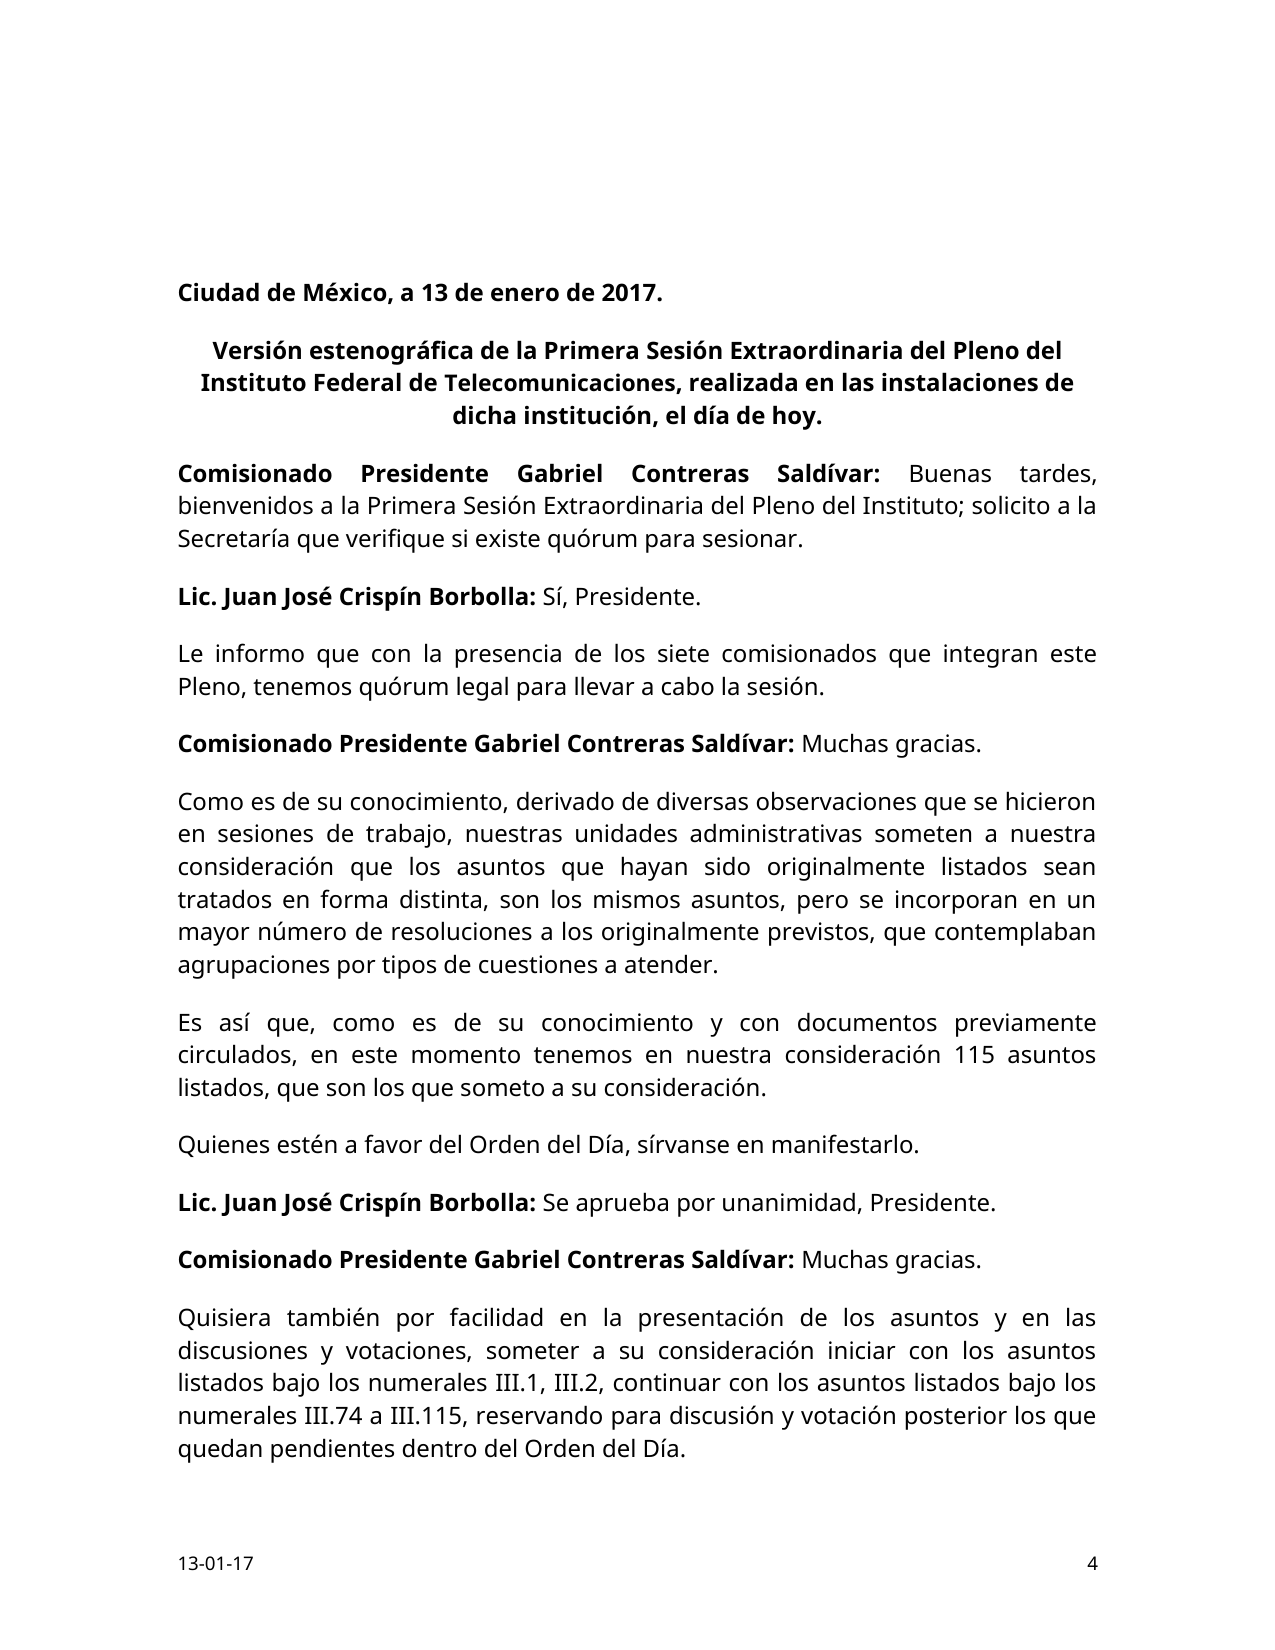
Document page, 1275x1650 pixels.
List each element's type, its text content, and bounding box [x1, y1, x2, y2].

subtitle Versión estenográfica de la Primera Sesión Extraordinaria del Pleno del Instituto Federal de Telecomunicaciones, realizada en las instalaciones de dicha institución, el día de hoy. [177, 334, 1098, 431]
text Comisionado Presidente Gabriel Contreras Saldívar: Buenas tardes, bienvenidos a la Primera Sesión Extraordinaria del Pleno del Instituto; solicito a la Secretaría que verifique si existe quórum para sesionar. [177, 456, 1098, 554]
text Es así que, como es de su conocimiento y con documentos previamente circulados, en este momento tenemos en nuestra consideración 115 asuntos listados, que son los que someto a su consideración. [177, 1005, 1098, 1103]
text Le informo que con la presencia de los siete comisionados que integran este Pleno, tenemos quórum legal para llevar a cabo la sesión. [177, 637, 1098, 702]
text Quisiera también por facilidad en la presentación de los asuntos y en las discusiones y votaciones, someter a su consideración iniciar con los asuntos listados bajo los numerales III.1, III.2, continuar con los asuntos listados bajo los numerales III.74 a III.115, reservando para discusión y votación posterior los que quedan pendientes dentro del Orden del Día. [177, 1301, 1098, 1464]
text Lic. Juan José Crispín Borbolla: Sí, Presidente. [177, 579, 1098, 612]
text Ciudad de México, a 13 de enero de 2017. [177, 276, 1098, 309]
text Como es de su conocimiento, derivado de diversas observaciones que se hicieron en sesiones de trabajo, nuestras unidades administrativas someten a nuestra consideración que los asuntos que hayan sido originalmente listados sean tratados en forma distinta, son los mismos asuntos, pero se incorporan en un mayor número de resoluciones a los originalmente previstos, que contemplaban agrupaciones por tipos de cuestiones a atender. [177, 785, 1098, 980]
text Comisionado Presidente Gabriel Contreras Saldívar: Muchas gracias. [177, 727, 1098, 760]
text Comisionado Presidente Gabriel Contreras Saldívar: Muchas gracias. [177, 1243, 1098, 1276]
text Quienes estén a favor del Orden del Día, sírvanse en manifestarlo. [177, 1128, 1098, 1161]
text Lic. Juan José Crispín Borbolla: Se aprueba por unanimidad, Presidente. [177, 1186, 1098, 1218]
